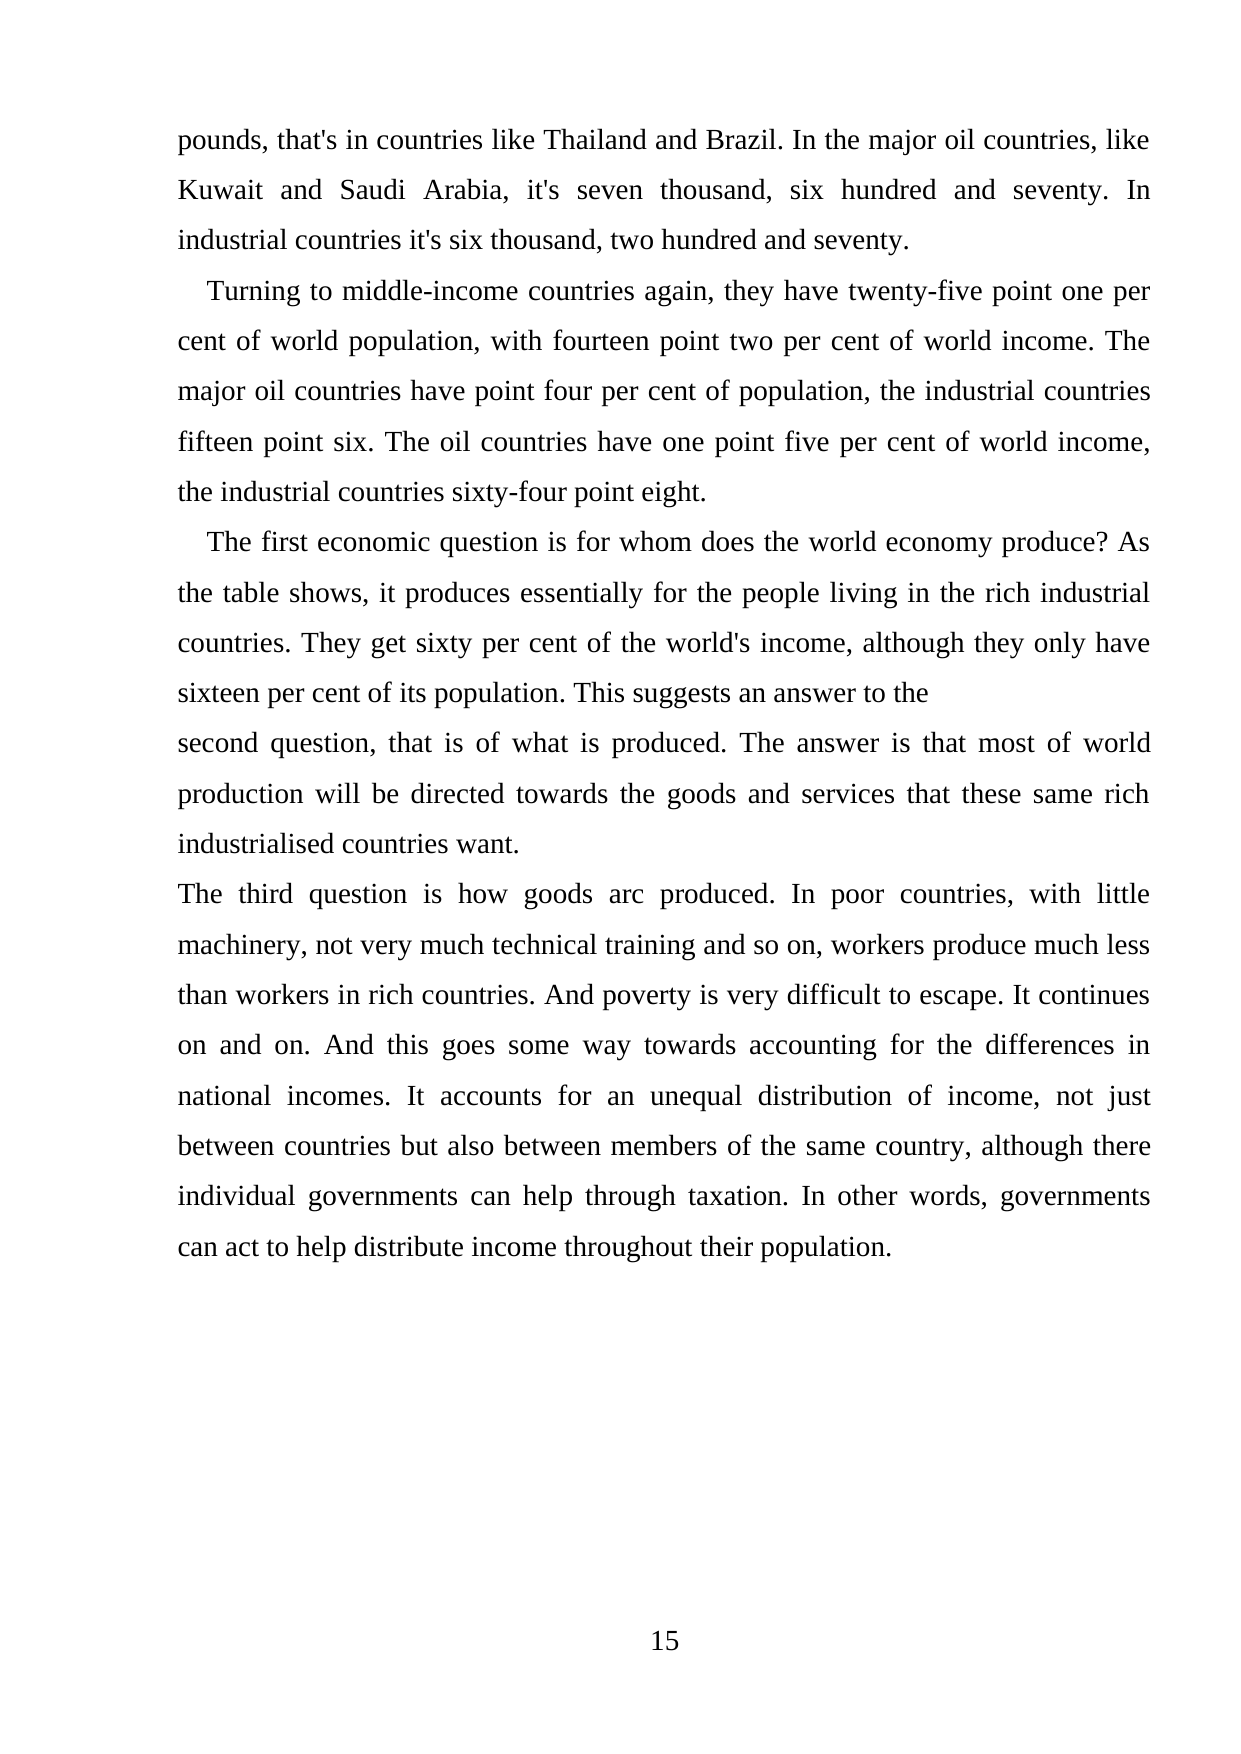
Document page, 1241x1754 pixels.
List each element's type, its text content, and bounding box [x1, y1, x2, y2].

text The first economic question is for whom does the world economy produce? As the table shows, it produces essentially for the people living in the rich industrial countries. They get sixty per cent of the world's income, although they only have sixteen per cent of its population. This suggests an answer to the [177, 524, 1152, 709]
text The third question is how goods arc produced. In poor countries, with little machinery, not very much technical training and so on, workers produce much less than workers in rich countries. And poverty is very difficult to escape. It continues on and on. And this goes some way towards accounting for the differences in national incomes. It accounts for an unequal distribution of income, not just between countries but also between members of the same country, although there individual governments can help through taxation. In other words, governments can act to help distribute income throughout their population. [177, 877, 1152, 1262]
text second question, that is of what is produced. The answer is that most of world production will be directed towards the goods and services that these same rich industrialised countries want. [177, 726, 1152, 860]
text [177, 122, 1152, 256]
text Turning to middle-income countries again, they have twenty-five point one per cent of world population, with fourteen point two per cent of world income. The major oil countries have point four per cent of population, the industrial countries fifteen point six. The oil countries have one point five per cent of world income, the industrial countries sixty-four point eight. [177, 273, 1152, 508]
